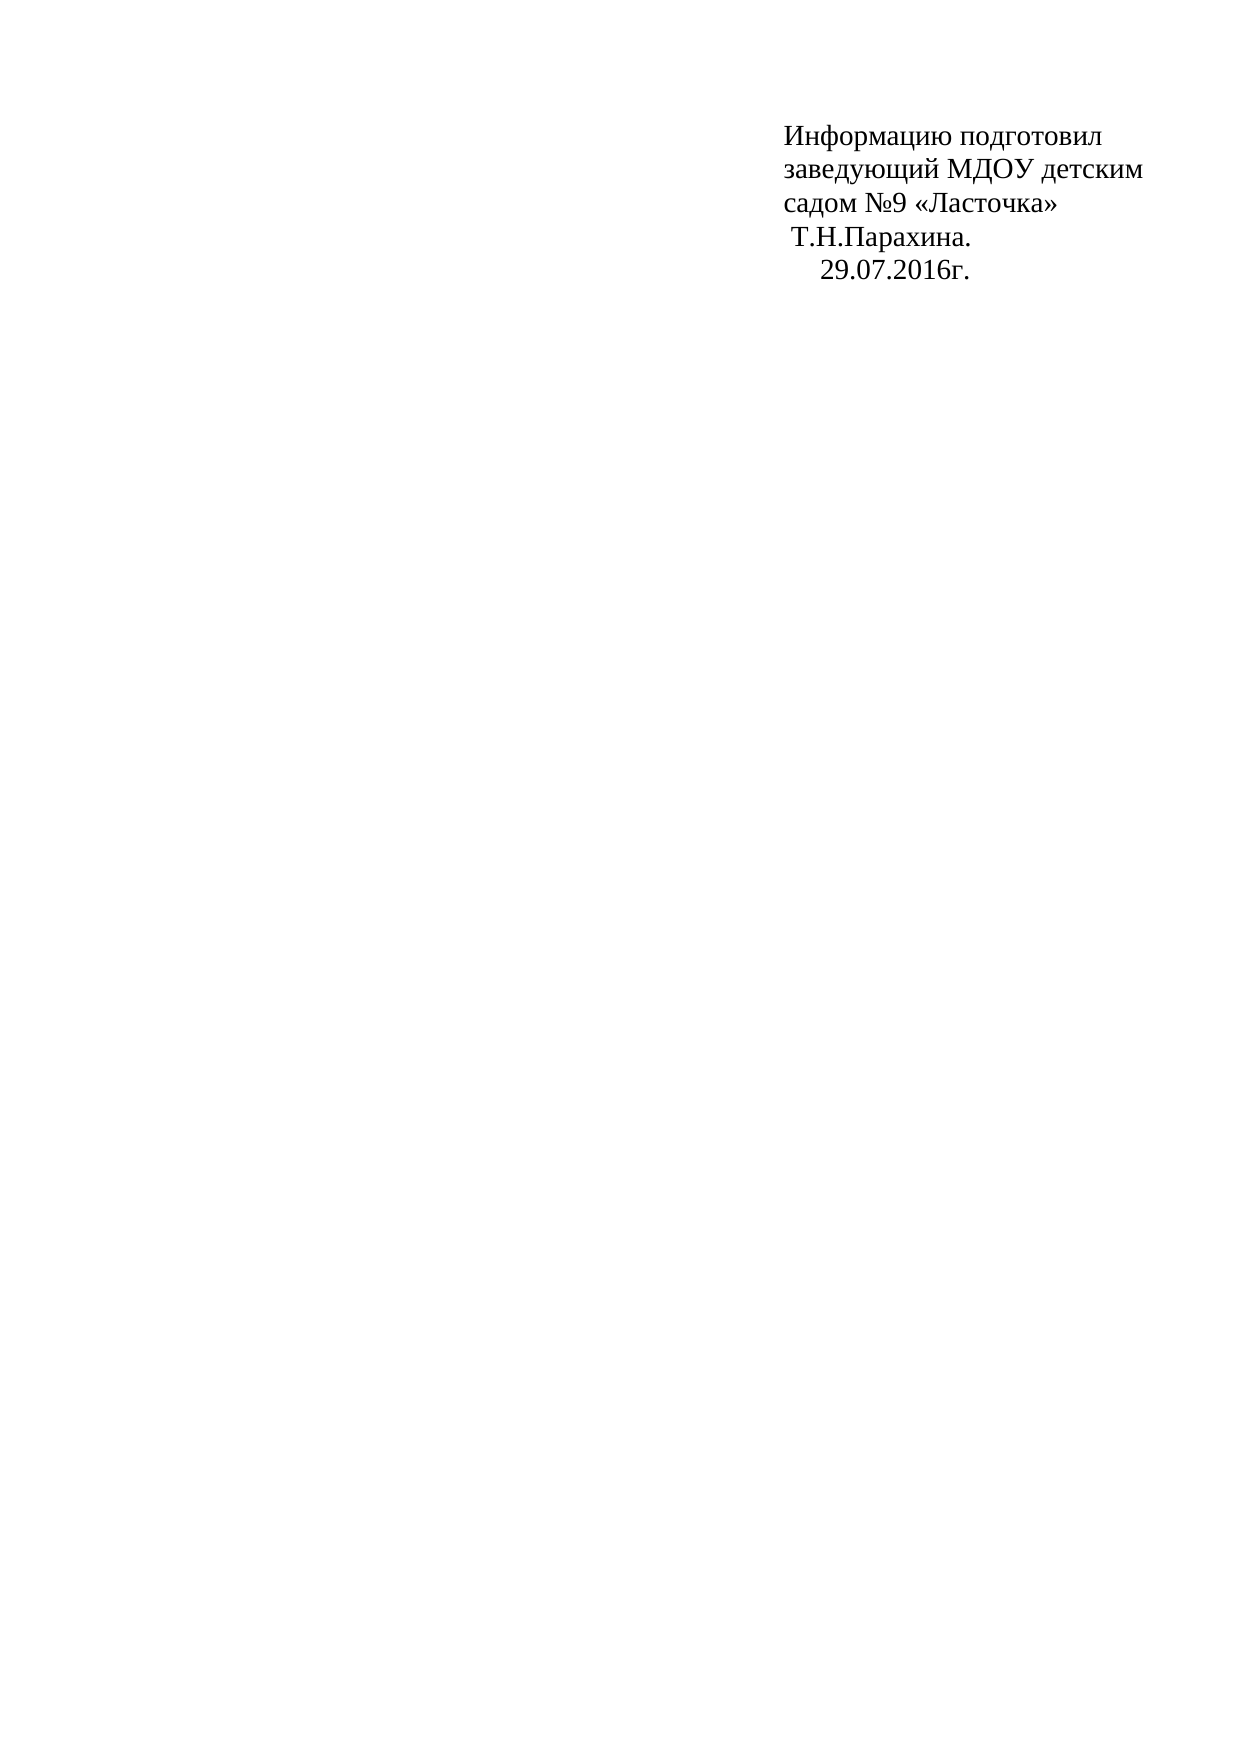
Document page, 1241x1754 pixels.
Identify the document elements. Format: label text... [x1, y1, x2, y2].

text заведующий МДОУ детским [177, 152, 1152, 185]
text садом №9 «Ласточка» [177, 185, 1152, 219]
text 29.07.2016г. [177, 252, 1152, 286]
text Информацию подготовил [177, 118, 1152, 152]
text Т.Н.Парахина. [177, 219, 1152, 252]
